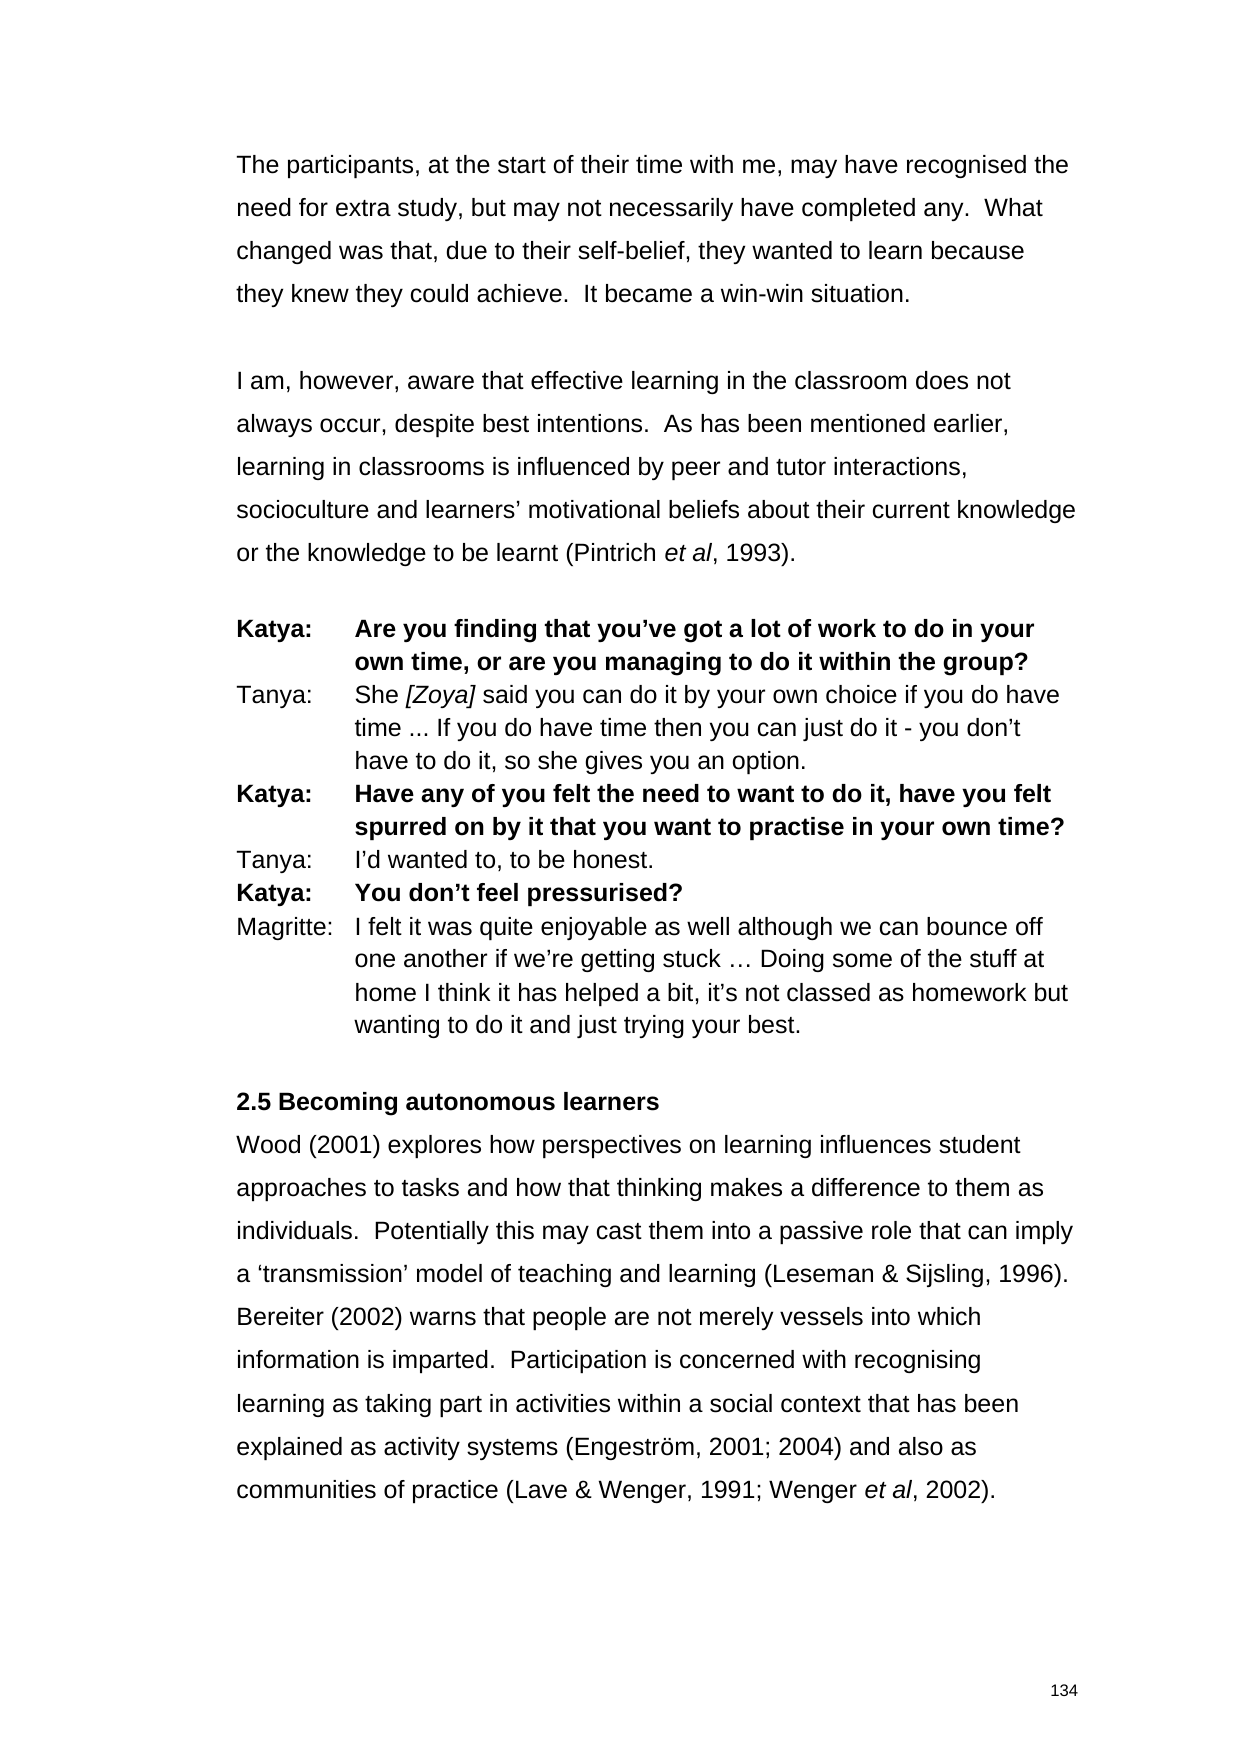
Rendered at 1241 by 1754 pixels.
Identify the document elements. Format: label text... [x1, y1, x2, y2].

text Tanya: I’d wanted to, to be honest. [236, 845, 1078, 874]
text 2.5 Becoming autonomous learners [236, 1087, 1078, 1115]
text The participants, at the start of their time with me, may have recognised the need for extra study, but may not necessarily have completed any. What changed was that, due to their self-belief, they wanted to learn because they knew they could achieve. It became a win-win situation. [236, 150, 1078, 308]
text Magritte: I felt it was quite enjoyable as well although we can bounce off one another if we’re getting stuck … Doing some of the stuff at home I think it has helped a bit, it’s not classed as homework but wanting to do it and just trying your best. [236, 911, 1078, 1039]
text Katya: Have any of you felt the need to want to do it, have you felt spurred on by it that you want to practise in your own time? [236, 779, 1078, 841]
text Katya: You don’t feel pressurised? [236, 878, 1078, 907]
text I am, however, aware that effective learning in the classroom does not always occur, despite best intentions. As has been mentioned earlier, learning in classrooms is influenced by peer and tutor interactions, socioculture and learners’ motivational beliefs about their current knowledge or the knowledge to be learnt (Pintrich et al, 1993). [236, 366, 1078, 567]
text Tanya: She [Zoya] said you can do it by your own choice if you do have time ... If you do have time then you can just do it - you don’t have to do it, so she gives you an option. [236, 680, 1078, 775]
text Katya: Are you finding that you’ve got a lot of work to do in your own time, or are you managing to do it within the group? [236, 614, 1078, 676]
text Wood (2001) explores how perspectives on learning influences student approaches to tasks and how that thinking makes a difference to them as individuals. Potentially this may cast them into a passive role that can imply a ‘transmission’ model of teaching and learning (Leseman & Sijsling, 1996). Bereiter (2002) warns that people are not merely vessels into which information is imparted. Participation is concerned with recognising learning as taking part in activities within a social context that has been explained as activity systems (Engeström, 2001; 2004) and also as communities of practice (Lave & Wenger, 1991; Wenger et al, 2002). [236, 1130, 1078, 1503]
